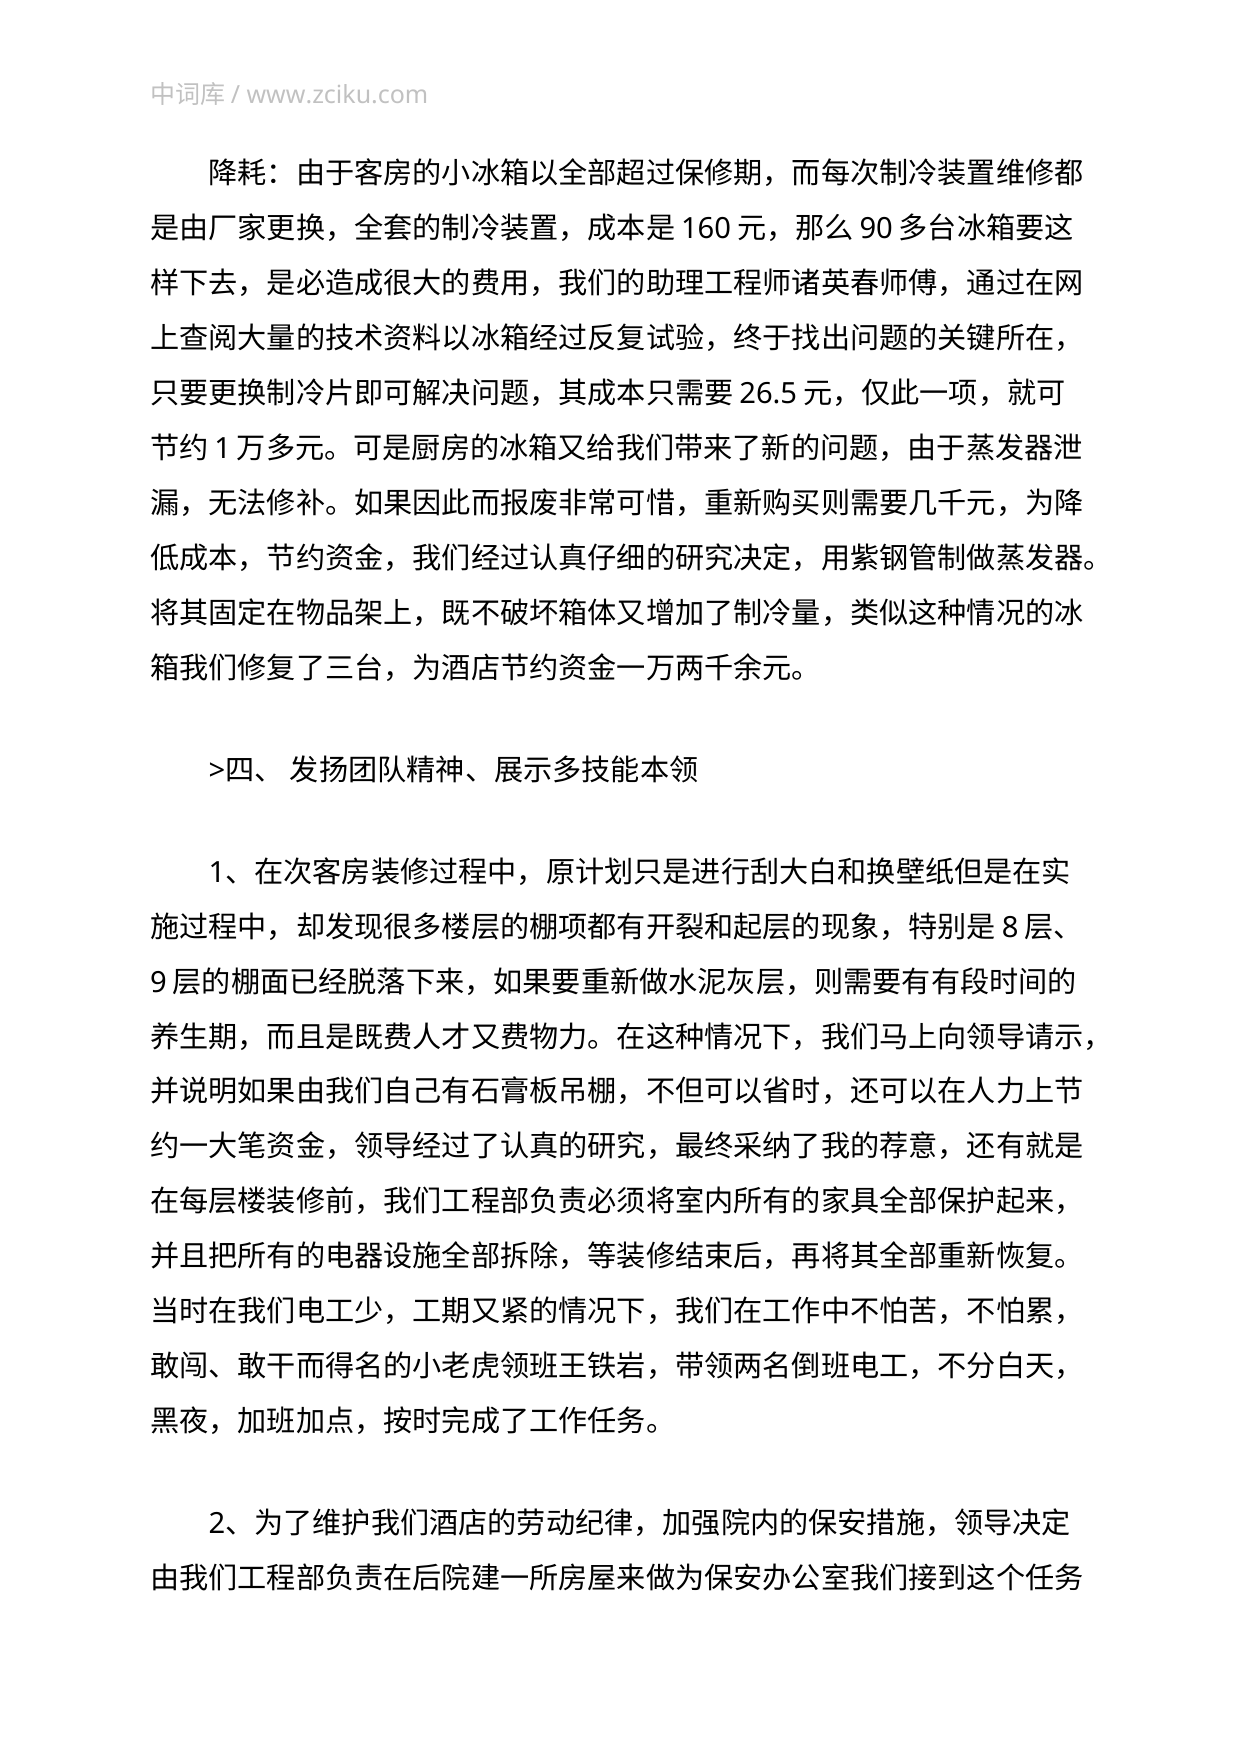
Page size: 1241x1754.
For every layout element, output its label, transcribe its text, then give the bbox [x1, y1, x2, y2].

text 降耗：由于客房的小冰箱以全部超过保修期，而每次制冷装置维修都是由厂家更换，全套的制冷装置，成本是160元，那么90多台冰箱要这样下去，是必造成很大的费用，我们的助理工程师诸英春师傅，通过在网上查阅大量的技术资料以冰箱经过反复试验，终于找出问题的关键所在，只要更换制冷片即可解决问题，其成本只需要26.5元，仅此一项，就可节约1万多元。可是厨房的冰箱又给我们带来了新的问题，由于蒸发器泄漏，无法修补。如果因此而报废非常可惜，重新购买则需要几千元，为降低成本，节约资金，我们经过认真仔细的研究决定，用紫钢管制做蒸发器。将其固定在物品架上，既不破坏箱体又增加了制冷量，类似这种情况的冰箱我们修复了三台，为酒店节约资金一万两千余元。 [150, 150, 1090, 687]
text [150, 1499, 1090, 1596]
text >四、 发扬团队精神、展示多技能本领 [150, 746, 1090, 788]
text 1、在次客房装修过程中，原计划只是进行刮大白和换壁纸但是在实施过程中，却发现很多楼层的棚项都有开裂和起层的现象，特别是8层、9层的棚面已经脱落下来，如果要重新做水泥灰层，则需要有有段时间的养生期，而且是既费人才又费物力。在这种情况下，我们马上向领导请示，并说明如果由我们自己有石膏板吊棚，不但可以省时，还可以在人力上节约一大笔资金，领导经过了认真的研究，最终采纳了我的荐意，还有就是在每层楼装修前，我们工程部负责必须将室内所有的家具全部保护起来，并且把所有的电器设施全部拆除，等装修结束后，再将其全部重新恢复。当时在我们电工少，工期又紧的情况下，我们在工作中不怕苦，不怕累，敢闯、敢干而得名的小老虎领班王铁岩，带领两名倒班电工，不分白天，黑夜，加班加点，按时完成了工作任务。 [150, 848, 1090, 1440]
